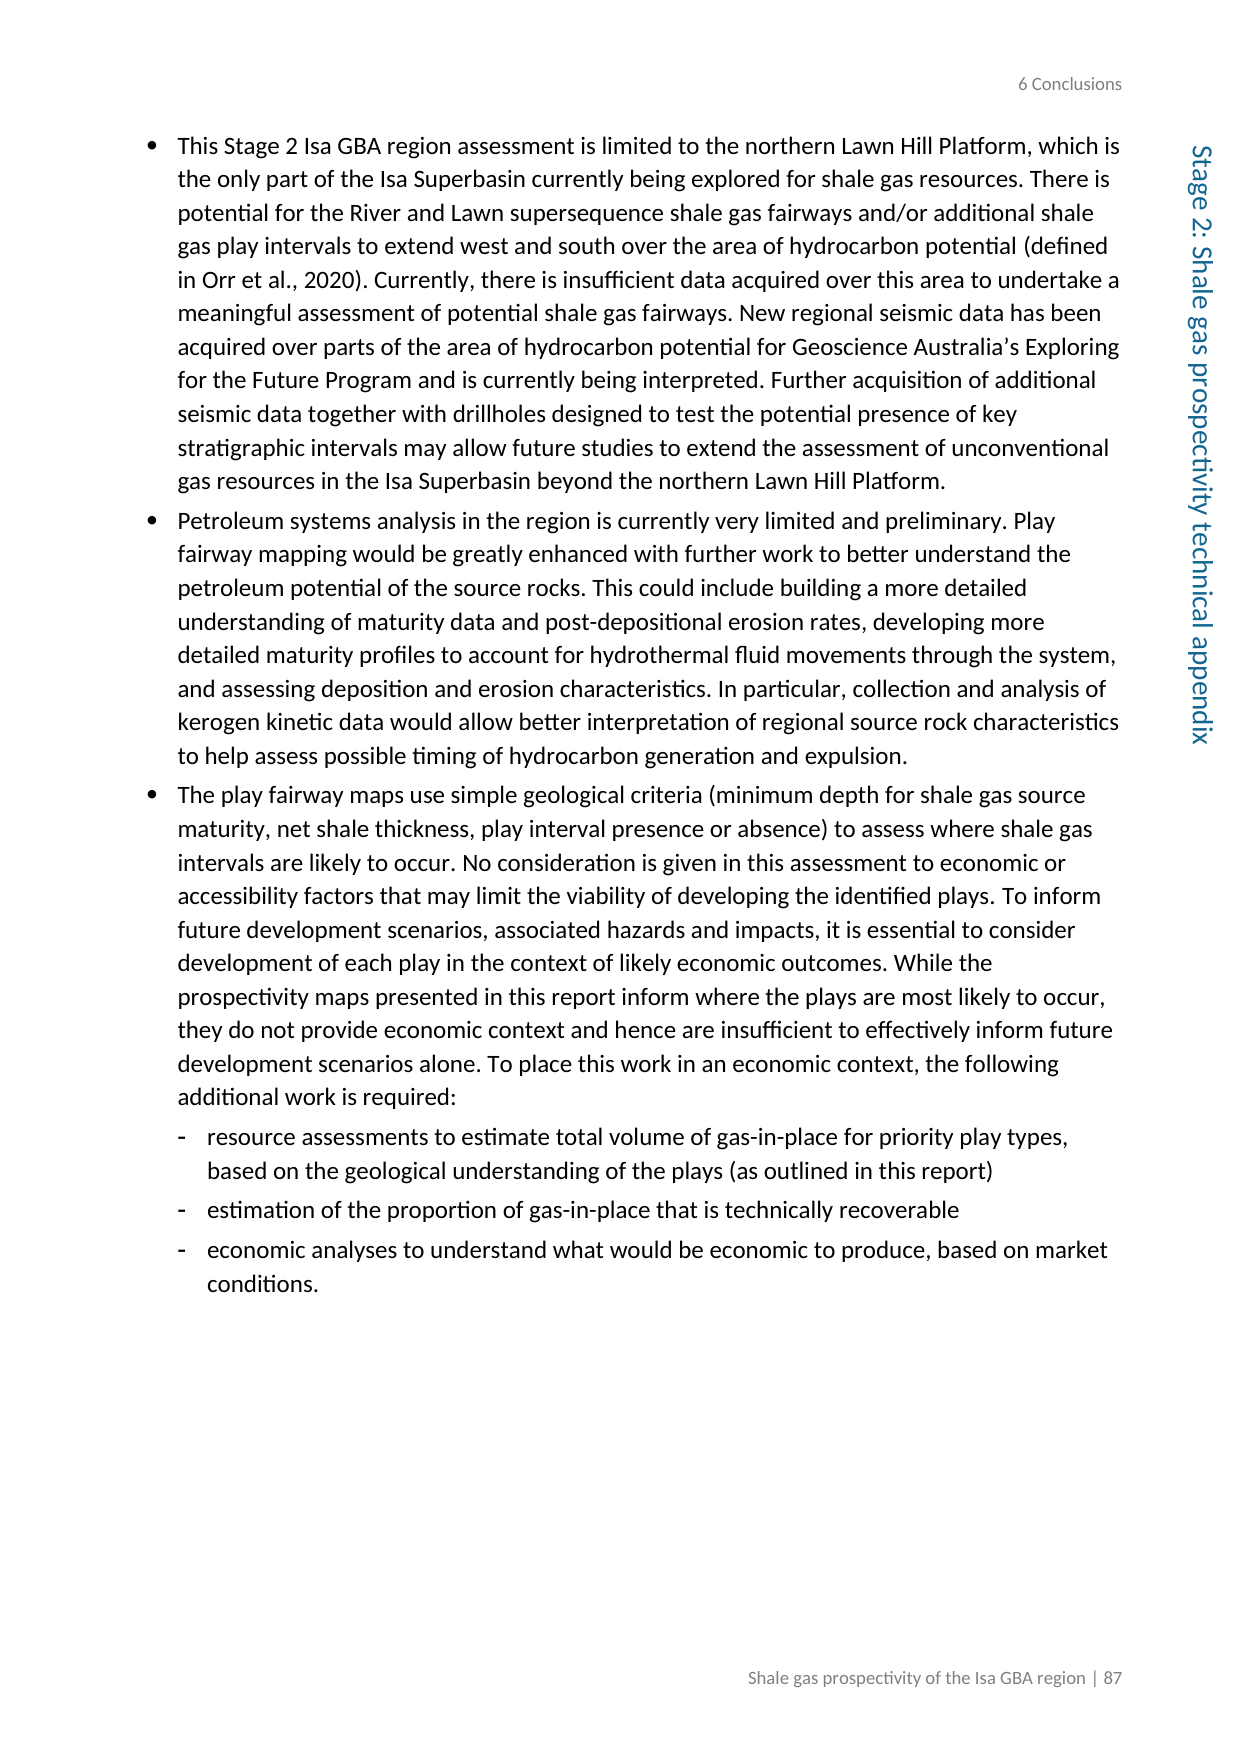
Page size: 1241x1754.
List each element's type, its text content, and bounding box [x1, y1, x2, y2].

list The play fairway maps use simple geological criteria (minimum depth for shale gas source maturity, net shale thickness, play interval presence or absence) to assess where shale gas intervals are likely to occur. No consideration is given in this assessment to economic or accessibility factors that may limit the viability of developing the identified plays. To inform future development scenarios, associated hazards and impacts, it is essential to consider development of each play in the context of likely economic outcomes. While the prospectivity maps presented in this report inform where the plays are most likely to occur, they do not provide economic context and hence are insufficient to effectively inform future development scenarios alone. To place this work in an economic context, the following additional work is required: [148, 780, 1122, 1112]
list estimation of the proportion of gas-in-place that is technically recoverable [177, 1195, 1122, 1225]
list economic analyses to understand what would be economic to produce, based on market conditions. [177, 1234, 1122, 1298]
list This Stage 2 Isa GBA region assessment is limited to the northern Lawn Hill Platform, which is the only part of the Isa Superbasin currently being explored for shale gas resources. There is potential for the River and Lawn supersequence shale gas fairways and/or additional shale gas play intervals to extend west and south over the area of hydrocarbon potential (defined in Orr et al., 2020). Currently, there is insufficient data acquired over this area to undertake a meaningful assessment of potential shale gas fairways. New regional seismic data has been acquired over parts of the area of hydrocarbon potential for Geoscience Australia’s Exploring for the Future Program and is currently being interpreted. Further acquisition of additional seismic data together with drillholes designed to test the potential presence of key stratigraphic intervals may allow future studies to extend the assessment of unconventional gas resources in the Isa Superbasin beyond the northern Lawn Hill Platform. [148, 130, 1122, 496]
list Petroleum systems analysis in the region is currently very limited and preliminary. Play fairway mapping would be greatly enhanced with further work to better understand the petroleum potential of the source rocks. This could include building a more detailed understanding of maturity data and post-depositional erosion rates, developing more detailed maturity profiles to account for hydrothermal fluid movements through the system, and assessing deposition and erosion characteristics. In particular, collection and analysis of kerogen kinetic data would allow better interpretation of regional source rock characteristics to help assess possible timing of hydrocarbon generation and expulsion. [148, 505, 1122, 770]
list resource assessments to estimate total volume of gas-in-place for priority play types, based on the geological understanding of the plays (as outlined in this report) [177, 1121, 1122, 1185]
